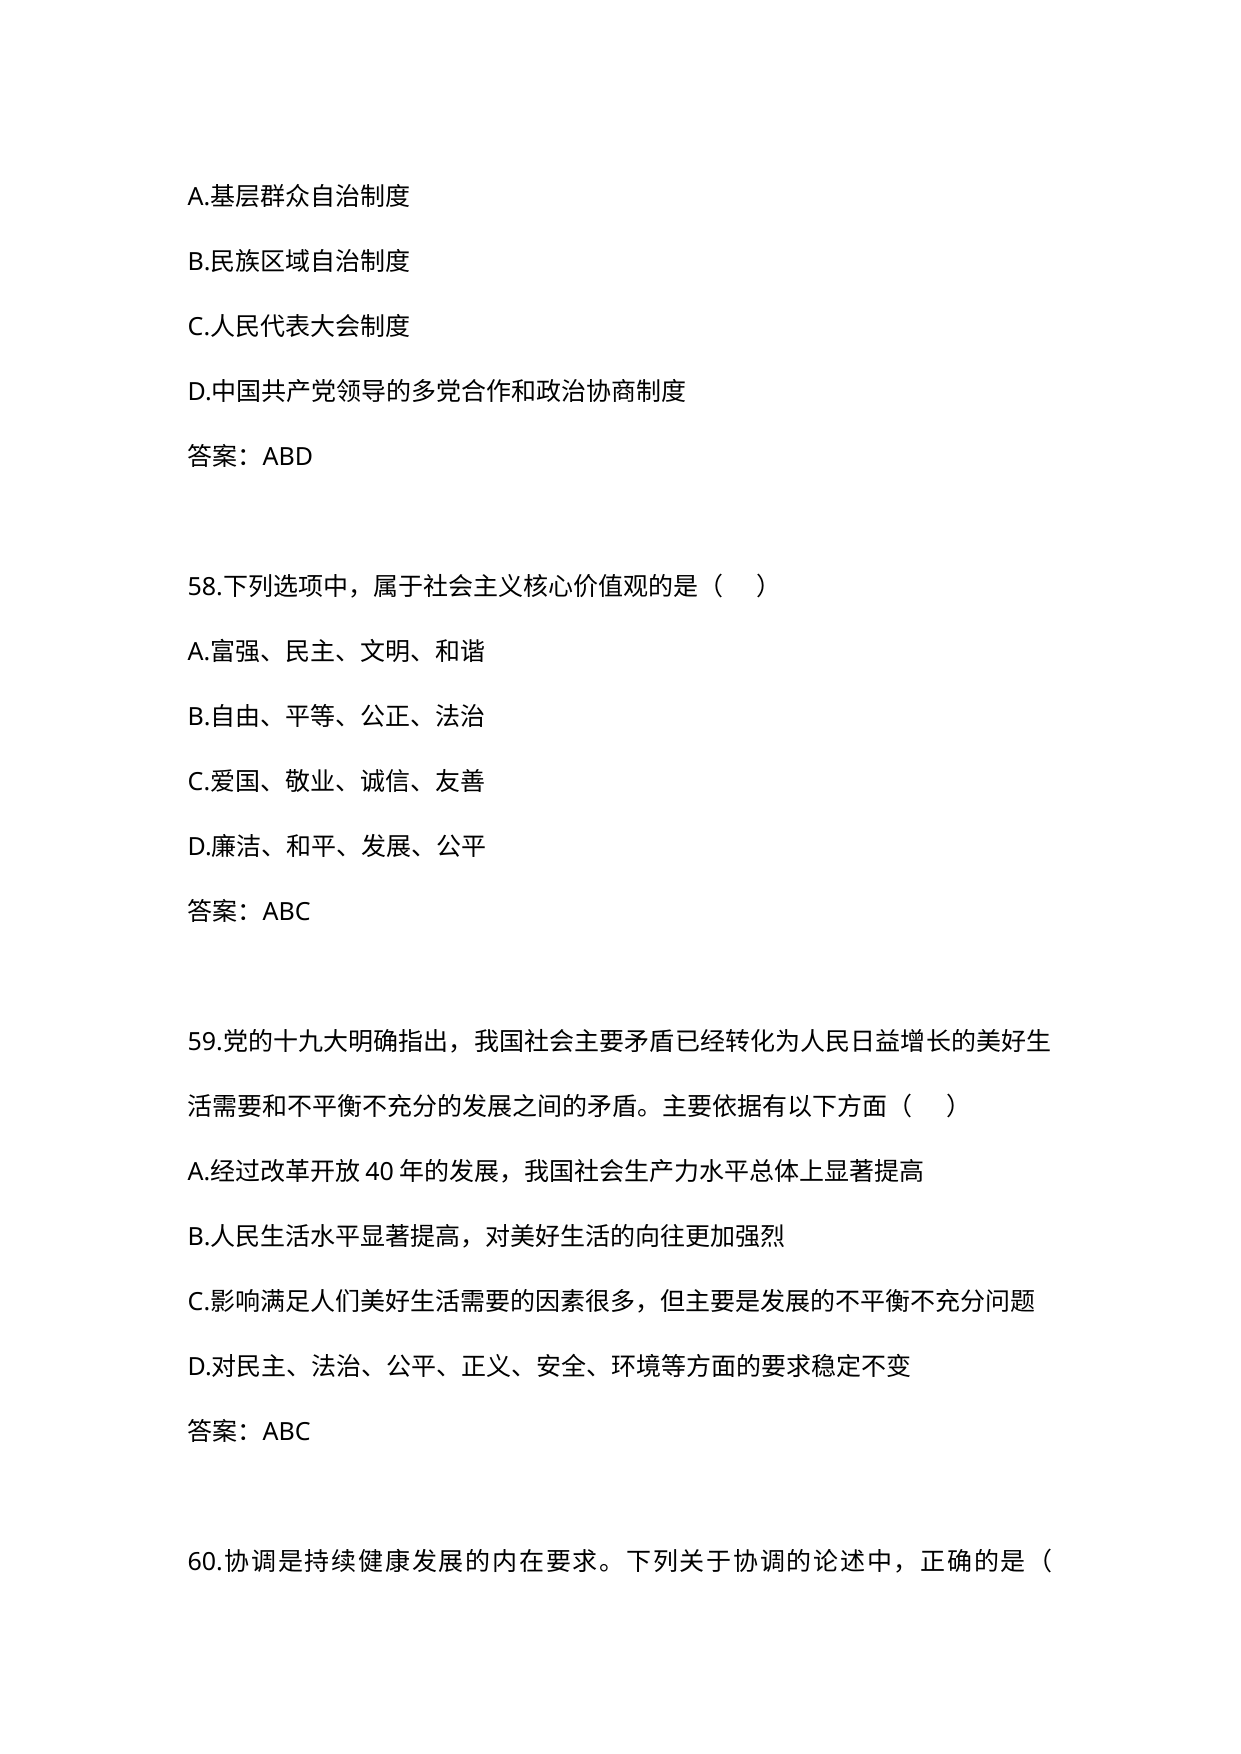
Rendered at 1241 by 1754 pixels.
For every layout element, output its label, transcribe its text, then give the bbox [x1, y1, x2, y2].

text B.民族区域自治制度 [187, 227, 1053, 292]
text C.人民代表大会制度 [187, 292, 1053, 357]
text B.自由、平等、公正、法治 [187, 682, 1053, 747]
text C.影响满足人们美好生活需要的因素很多，但主要是发展的不平衡不充分问题 [187, 1267, 1053, 1332]
text 答案：ABC [187, 1397, 1053, 1462]
text D.中国共产党领导的多党合作和政治协商制度 [187, 357, 1053, 422]
text A.经过改革开放40年的发展，我国社会生产力水平总体上显著提高 [187, 1137, 1053, 1202]
text B.人民生活水平显著提高，对美好生活的向往更加强烈 [187, 1202, 1053, 1267]
text 答案：ABC [187, 877, 1053, 942]
text D.廉洁、和平、发展、公平 [187, 812, 1053, 877]
text A.富强、民主、文明、和谐 [187, 617, 1053, 682]
text 58.下列选项中，属于社会主义核心价值观的是（ ） [187, 552, 1053, 617]
text D.对民主、法治、公平、正义、安全、环境等方面的要求稳定不变 [187, 1332, 1053, 1397]
text 答案：ABD [187, 422, 1053, 487]
text C.爱国、敬业、诚信、友善 [187, 747, 1053, 812]
text 59.党的十九大明确指出，我国社会主要矛盾已经转化为人民日益增长的美好生活需要和不平衡不充分的发展之间的矛盾。主要依据有以下方面（ ） [187, 1007, 1053, 1137]
text A.基层群众自治制度 [187, 162, 1053, 227]
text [187, 1527, 1053, 1592]
